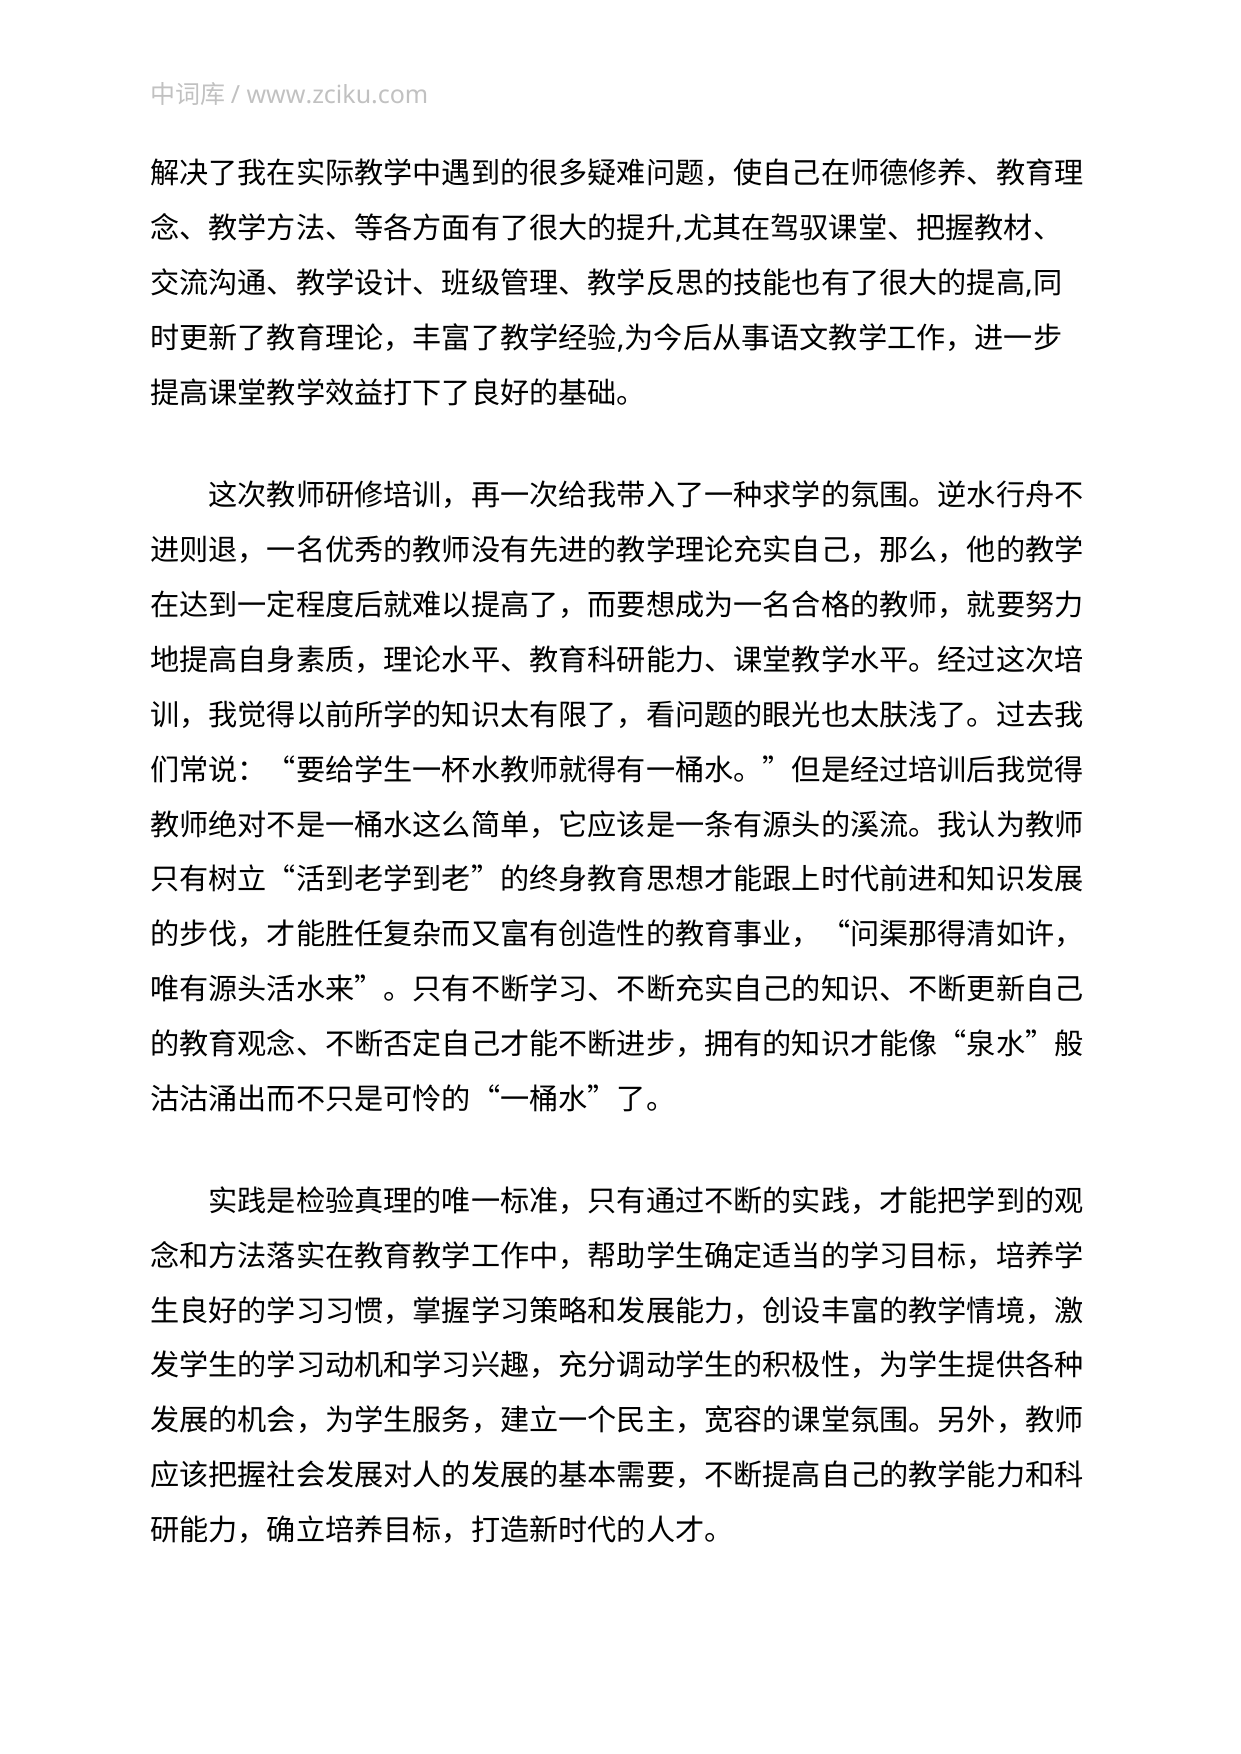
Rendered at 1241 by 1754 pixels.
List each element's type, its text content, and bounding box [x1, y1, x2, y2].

text 实践是检验真理的唯一标准，只有通过不断的实践，才能把学到的观念和方法落实在教育教学工作中，帮助学生确定适当的学习目标，培养学生良好的学习习惯，掌握学习策略和发展能力，创设丰富的教学情境，激发学生的学习动机和学习兴趣，充分调动学生的积极性，为学生提供各种发展的机会，为学生服务，建立一个民主，宽容的课堂氛围。另外，教师应该把握社会发展对人的发展的基本需要，不断提高自己的教学能力和科研能力，确立培养目标，打造新时代的人才。 [150, 1177, 1090, 1549]
text 这次教师研修培训，再一次给我带入了一种求学的氛围。逆水行舟不进则退，一名优秀的教师没有先进的教学理论充实自己，那么，他的教学在达到一定程度后就难以提高了，而要想成为一名合格的教师，就要努力地提高自身素质，理论水平、教育科研能力、课堂教学水平。经过这次培训，我觉得以前所学的知识太有限了，看问题的眼光也太肤浅了。过去我们常说：“要给学生一杯水教师就得有一桶水。”但是经过培训后我觉得教师绝对不是一桶水这么简单，它应该是一条有源头的溪流。我认为教师只有树立“活到老学到老”的终身教育思想才能跟上时代前进和知识发展的步伐，才能胜任复杂而又富有创造性的教育事业，“问渠那得清如许，唯有源头活水来”。只有不断学习、不断充实自己的知识、不断更新自己的教育观念、不断否定自己才能不断进步，拥有的知识才能像“泉水”般沽沽涌出而不只是可怜的“一桶水”了。 [150, 472, 1090, 1118]
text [150, 150, 1090, 412]
